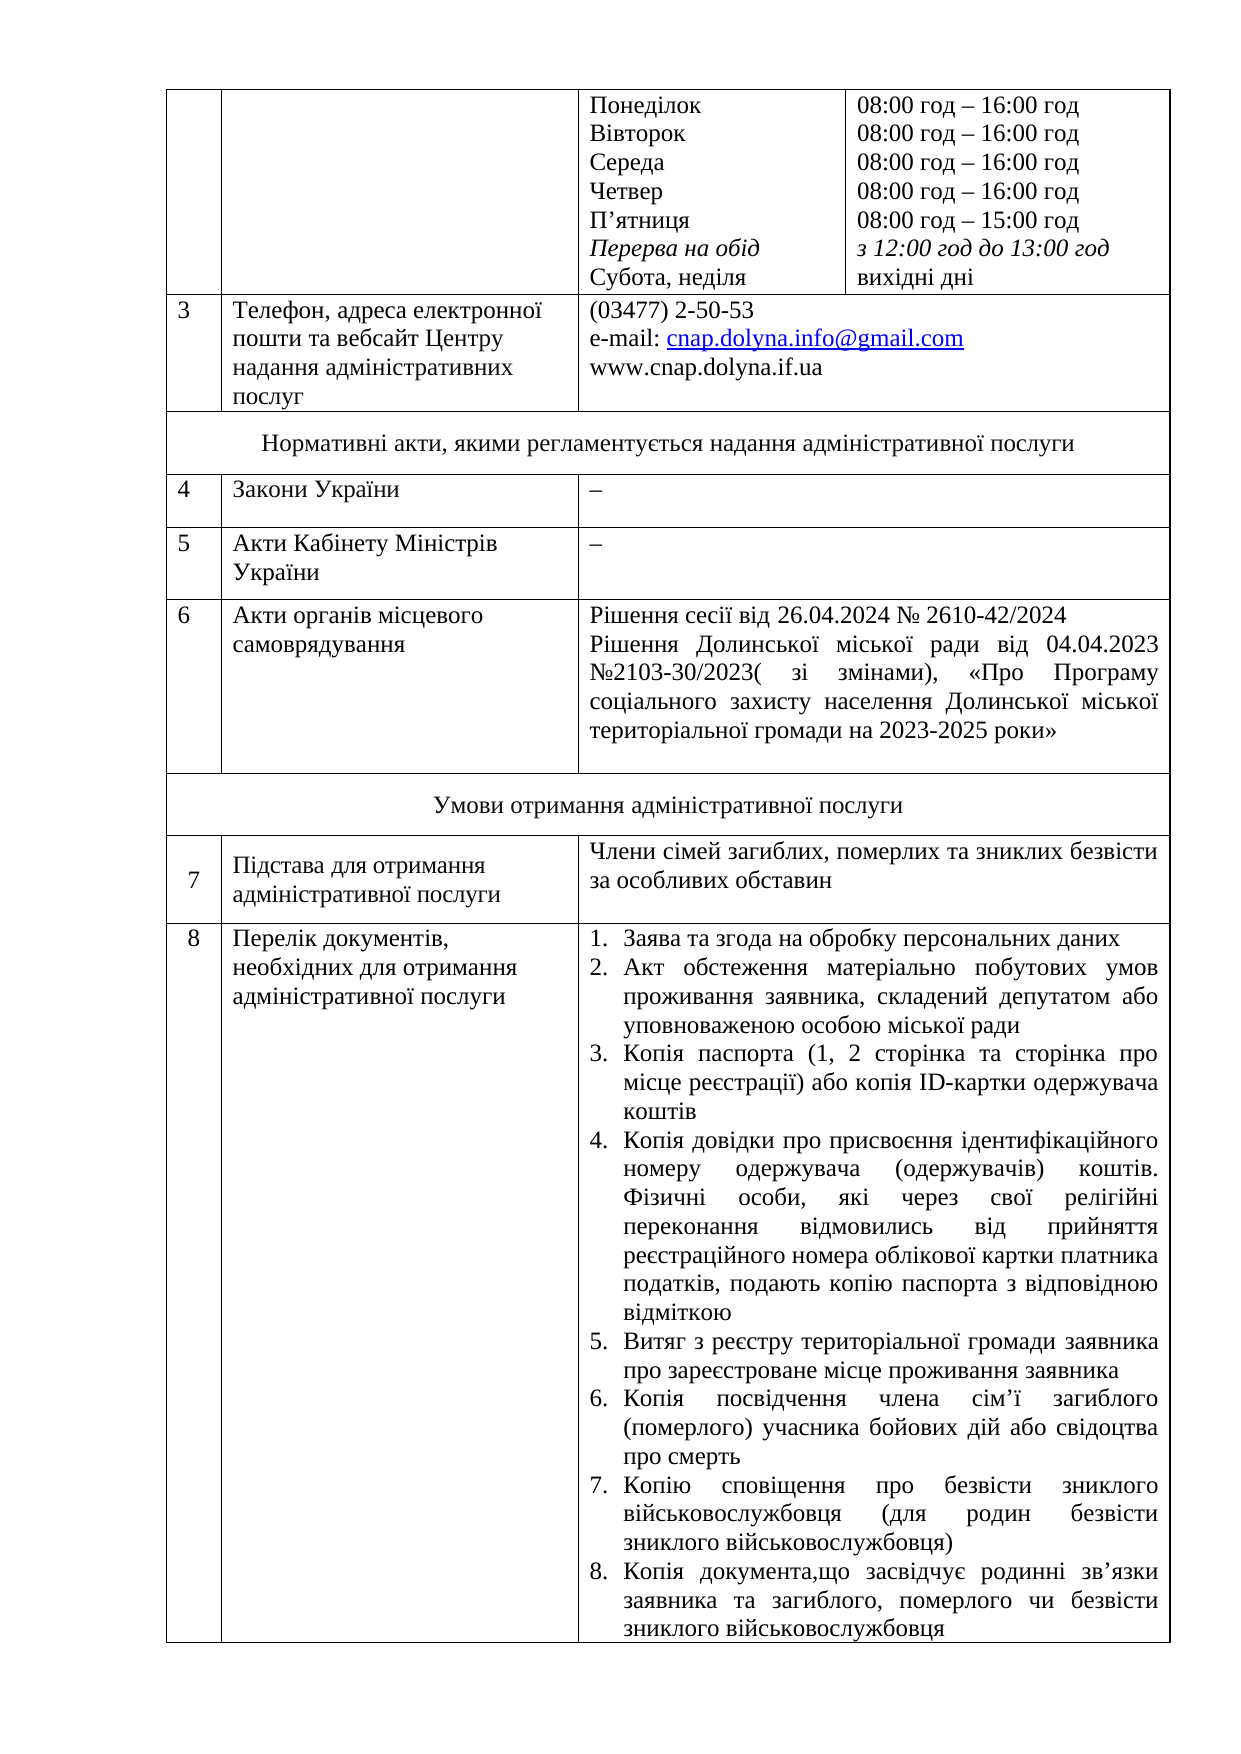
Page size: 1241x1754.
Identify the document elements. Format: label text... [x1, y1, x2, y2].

table_cell – [579, 528, 1169, 599]
table_cell 3 [167, 295, 221, 411]
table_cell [579, 924, 1169, 1642]
table_cell 5 [167, 528, 221, 599]
table_cell Понеділок Вівторок Середа Четвер П’ятниця Перерва на обід Субота, неділя [579, 90, 845, 294]
table_cell 6 [167, 600, 221, 772]
table_cell 8 [167, 924, 221, 1642]
table_cell Закони України [222, 475, 578, 527]
table_cell Члени сімей загиблих, померлих та зниклих безвісти за особливих обставин [579, 836, 1169, 922]
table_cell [222, 924, 578, 1642]
table_cell – [579, 475, 1169, 527]
table_cell Нормативні акти, якими регламентується надання адміністративної послуги [167, 412, 1169, 473]
table_cell Телефон, адреса електронної пошти та вебсайт Центру надання адміністративних послуг [222, 295, 578, 411]
table_cell 7 [167, 836, 221, 922]
table_cell Підстава для отримання адміністративної послуги [222, 836, 578, 922]
table_cell Рішення сесії від 26.04.2024 № 2610-42/2024 Рішення Долинської міської ради від 04.04.2023 №2103-30/2023( зі змінами), «Про Програму соціального захисту населення Долинської міської територіальної громади на 2023-2025 роки» [579, 600, 1169, 772]
table_cell 4 [167, 475, 221, 527]
table_cell Акти Кабінету Міністрів України [222, 528, 578, 599]
table_cell (03477) 2-50-53 e-mail: cnap.dolyna.info@gmail.com www.cnap.dolyna.if.ua [579, 295, 1169, 411]
table_cell Умови отримання адміністративної послуги [167, 774, 1169, 835]
table_cell Акти органів місцевого самоврядування [222, 600, 578, 772]
table_cell 08:00 год – 16:00 год 08:00 год – 16:00 год 08:00 год – 16:00 год 08:00 год – 16:00 год 08:00 год – 15:00 год з 12:00 год до 13:00 год вихідні дні [846, 90, 1169, 294]
